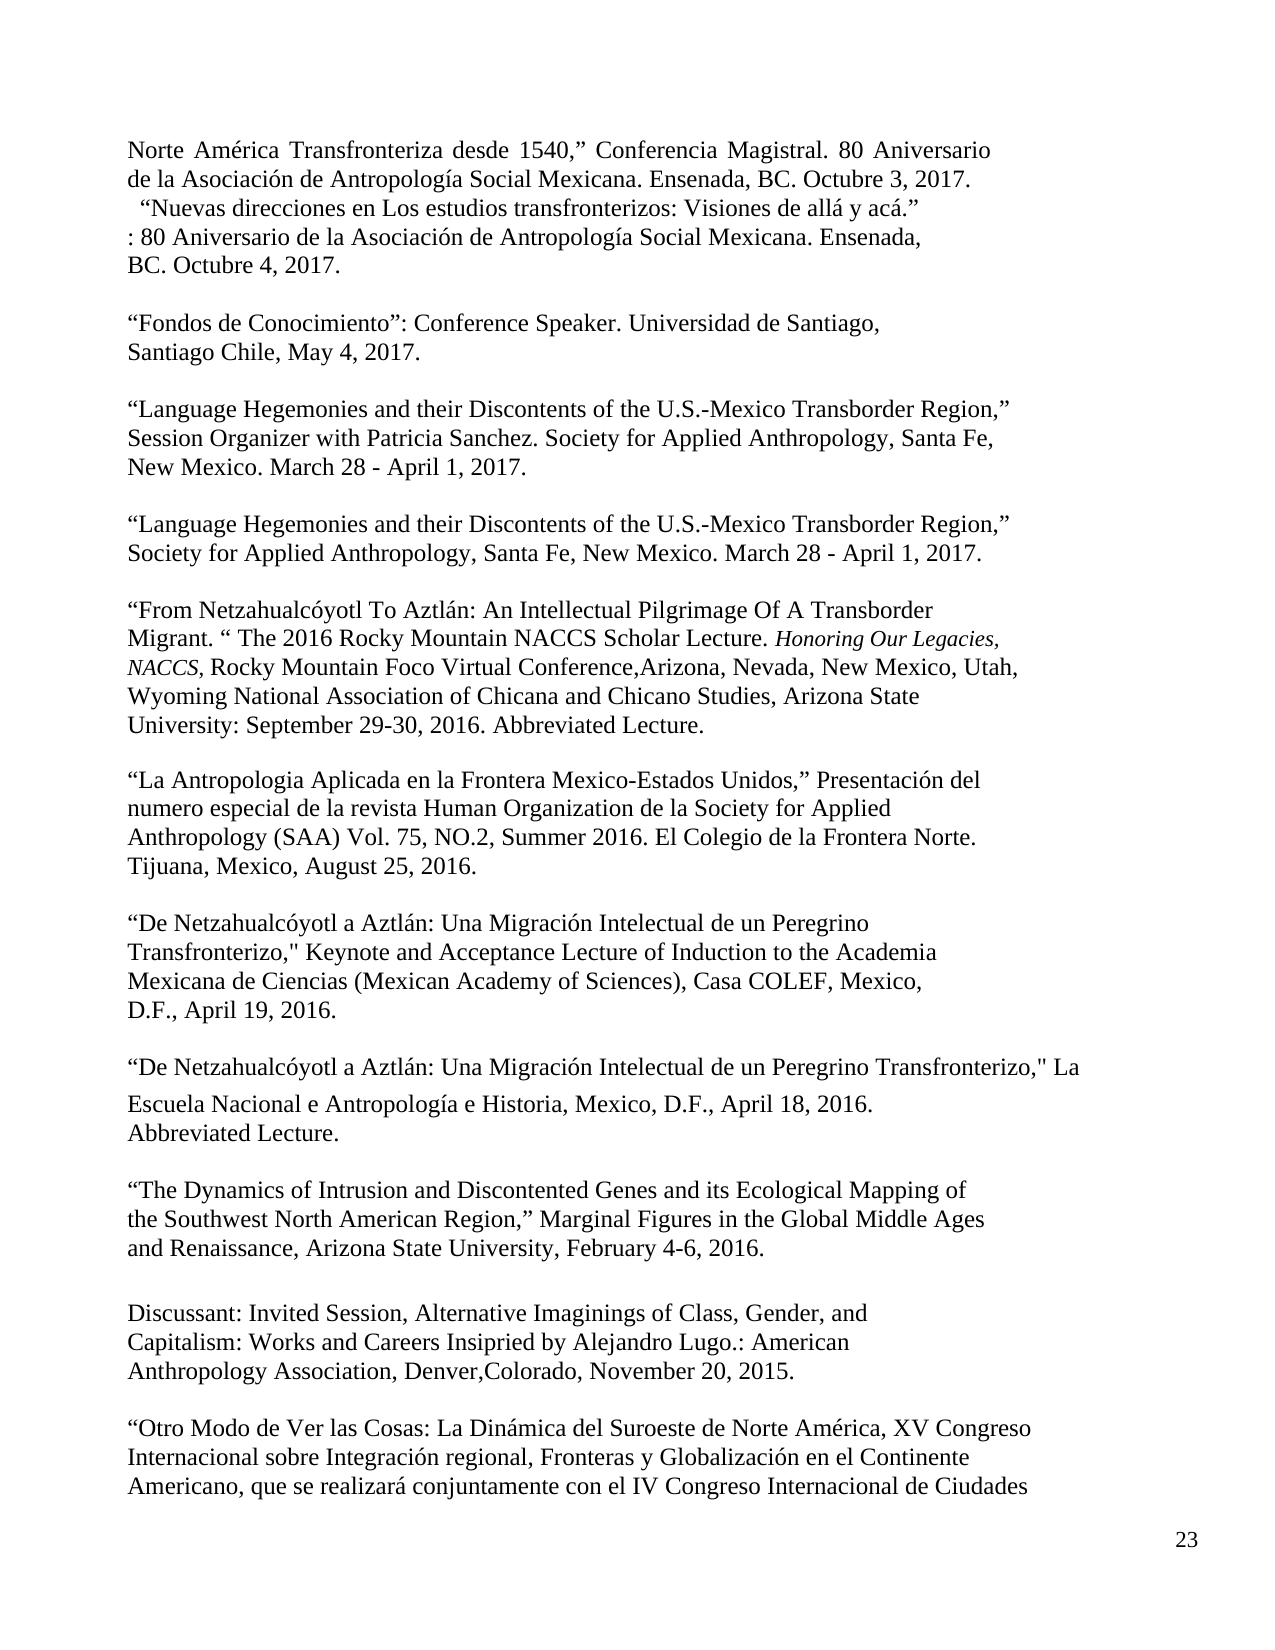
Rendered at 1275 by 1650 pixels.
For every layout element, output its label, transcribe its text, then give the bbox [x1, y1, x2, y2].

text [127, 135, 992, 193]
text “Language Hegemonies and their Discontents of the U.S.-Mexico Transborder Region,” Society for Applied Anthropology, Santa Fe, New Mexico. March 28 - April 1, 2017. [127, 509, 1012, 567]
text “Fondos de Conocimiento”: Conference Speaker. Universidad de Santiago, Santiago Chile, May 4, 2017. [127, 308, 924, 365]
text Escuela Nacional e Antropología e Historia, Mexico, D.F., April 18, 2016. Abbreviated Lecture. [127, 1089, 986, 1147]
text “De Netzahualcóyotl a Aztlán: Una Migración Intelectual de un Peregrino Transfronterizo," Keynote and Acceptance Lecture of Induction to the Academia Mexicana de Ciencias (Mexican Academy of Sciences), Casa COLEF, Mexico, D.F., April 19, 2016. [127, 908, 962, 1023]
text “The Dynamics of Intrusion and Discontented Genes and its Ecological Mapping of [127, 1175, 1198, 1204]
text the Southwest North American Region,” Marginal Figures in the Global Middle Ages and Renaissance, Arizona State University, February 4-6, 2016. [127, 1204, 1014, 1262]
text “From Netzahualcóyotl To Aztlán: An Intellectual Pilgrimage Of A Transborder Migrant. “ The 2016 Rocky Mountain NACCS Scholar Lecture. Honoring Our Legacies, NACCS, Rocky Mountain Foco Virtual Conference,Arizona, Nevada, New Mexico, Utah, Wyoming National Association of Chicana and Chicano Studies, Arizona State University: September 29-30, 2016. Abbreviated Lecture. [127, 595, 1019, 738]
text “Language Hegemonies and their Discontents of the U.S.-Mexico Transborder Region,” Session Organizer with Patricia Sanchez. Society for Applied Anthropology, Santa Fe, New Mexico. March 28 - April 1, 2017. [127, 394, 1048, 480]
text “La Antropologia Aplicada en la Frontera Mexico-Estados Unidos,” Presentación del numero especial de la revista Human Organization de la Society for Applied Anthropology (SAA) Vol. 75, NO.2, Summer 2016. El Colegio de la Frontera Norte. Tijuana, Mexico, August 25, 2016. [127, 765, 1020, 880]
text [127, 1413, 1038, 1500]
text : 80 Aniversario de la Asociación de Antropología Social Mexicana. Ensenada, BC. Octubre 4, 2017. [127, 222, 922, 279]
text “De Netzahualcóyotl a Aztlán: Una Migración Intelectual de un Peregrino Transfronterizo," La [127, 1052, 1198, 1081]
text “Nuevas direcciones en Los estudios transfronterizos: Visiones de allá y acá.” [127, 193, 1198, 222]
text Discussant: Invited Session, Alternative Imaginings of Class, Gender, and Capitalism: Works and Careers Insipried by Alejandro Lugo.: American Anthropology Association, Denver,Colorado, November 20, 2015. [127, 1298, 973, 1385]
